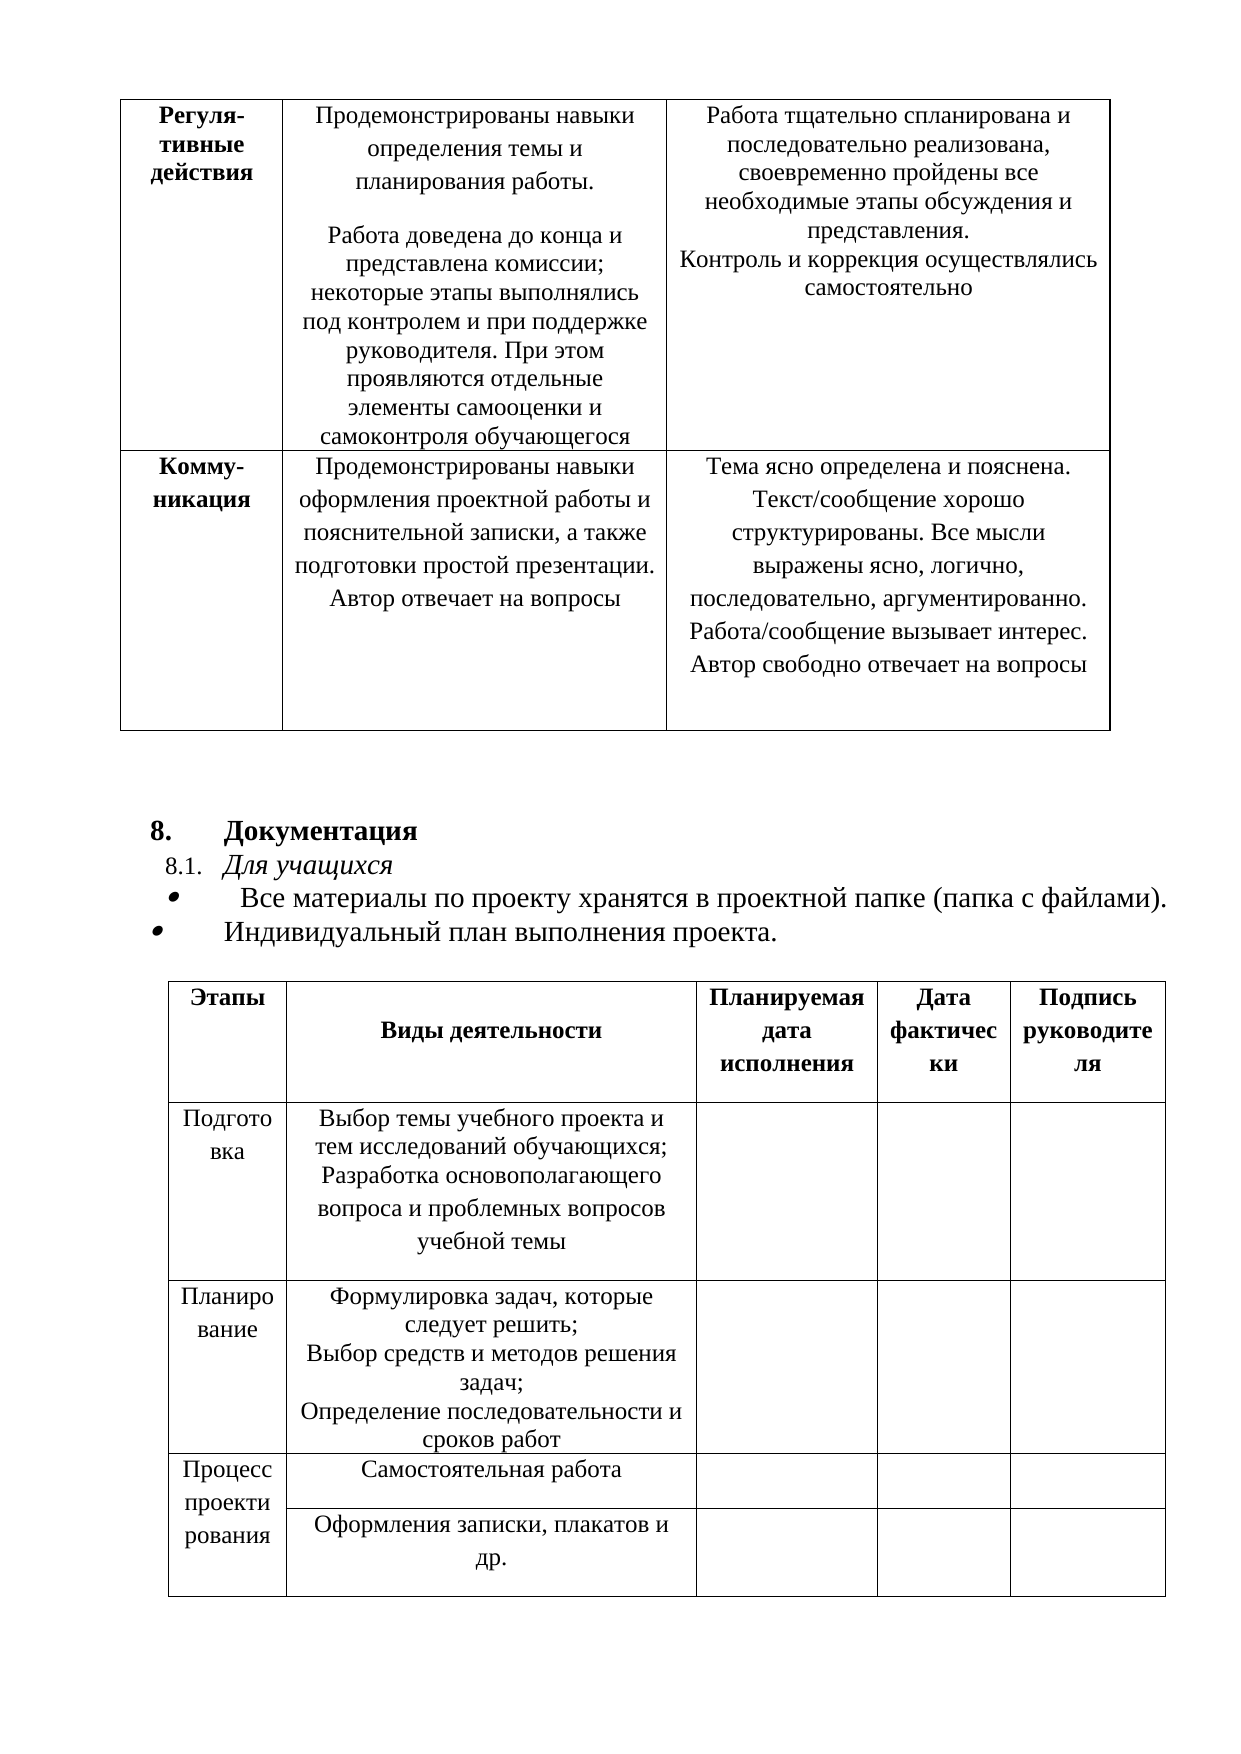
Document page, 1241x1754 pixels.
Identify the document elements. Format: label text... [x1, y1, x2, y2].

table_cell [697, 1454, 877, 1508]
table_cell Оформления записки, плакатов и др. [287, 1509, 696, 1596]
table_cell Комму-никация [121, 451, 282, 729]
table_cell Выбор темы учебного проекта и тем исследований обучающихся; Разработка основополагающего вопроса и проблемных вопросов учебной темы [287, 1103, 696, 1280]
table_header Виды деятельности [287, 982, 696, 1102]
table_cell Планирование [169, 1281, 286, 1453]
table_cell Подготовка [169, 1103, 286, 1280]
table_header Этапы [169, 982, 286, 1102]
table_cell [1011, 1103, 1165, 1280]
list Документация [150, 813, 1184, 847]
table_cell Продемонстрированы навыки определения темы и планирования работы. Работа доведена до конца и представлена комиссии; некоторые этапы выполнялись под контролем и при поддержке руководителя. При этом проявляются отдельные элементы самооценки и самоконтроля обучающегося [283, 100, 666, 450]
table_cell [697, 1509, 877, 1596]
table_cell Самостоятельная работа [287, 1454, 696, 1508]
table_cell [878, 1281, 1010, 1453]
table_cell Формулировка задач, которые следует решить; Выбор средств и методов решения задач; Определение последовательности и сроков работ [287, 1281, 696, 1453]
table_cell [1011, 1509, 1165, 1596]
table_header Дата фактически [878, 982, 1010, 1102]
table_header Подпись руководителя [1011, 982, 1165, 1102]
title Для учащихся [150, 847, 1184, 880]
table_header Планируемая дата исполнения [697, 982, 877, 1102]
table_cell [878, 1454, 1010, 1508]
table_cell [878, 1509, 1010, 1596]
table_cell Регуля-тивные действия [121, 100, 282, 450]
title Все материалы по проекту хранятся в проектной папке (папка с файлами). [150, 880, 1184, 914]
table_cell Процесс проектирования [169, 1454, 286, 1596]
table_cell [697, 1103, 877, 1280]
table_cell Продемонстрированы навыки оформления проектной работы и пояснительной записки, а также подготовки простой презентации. Автор отвечает на вопросы [283, 451, 666, 729]
table_cell [1011, 1281, 1165, 1453]
table_cell Тема ясно определена и пояснена. Текст/сообщение хорошо структурированы. Все мысли выражены ясно, логично, последовательно, аргументированно. Работа/сообщение вызывает интерес. Автор свободно отвечает на вопросы [667, 451, 1109, 729]
table_cell [1011, 1454, 1165, 1508]
table_cell [878, 1103, 1010, 1280]
title Индивидуальный план выполнения проекта. [150, 914, 1184, 948]
table_cell Работа тщательно спланирована и последовательно реализована, своевременно пройдены все необходимые этапы обсуждения и представления. Контроль и коррекция осуществлялись самостоятельно [667, 100, 1109, 450]
table_cell [697, 1281, 877, 1453]
